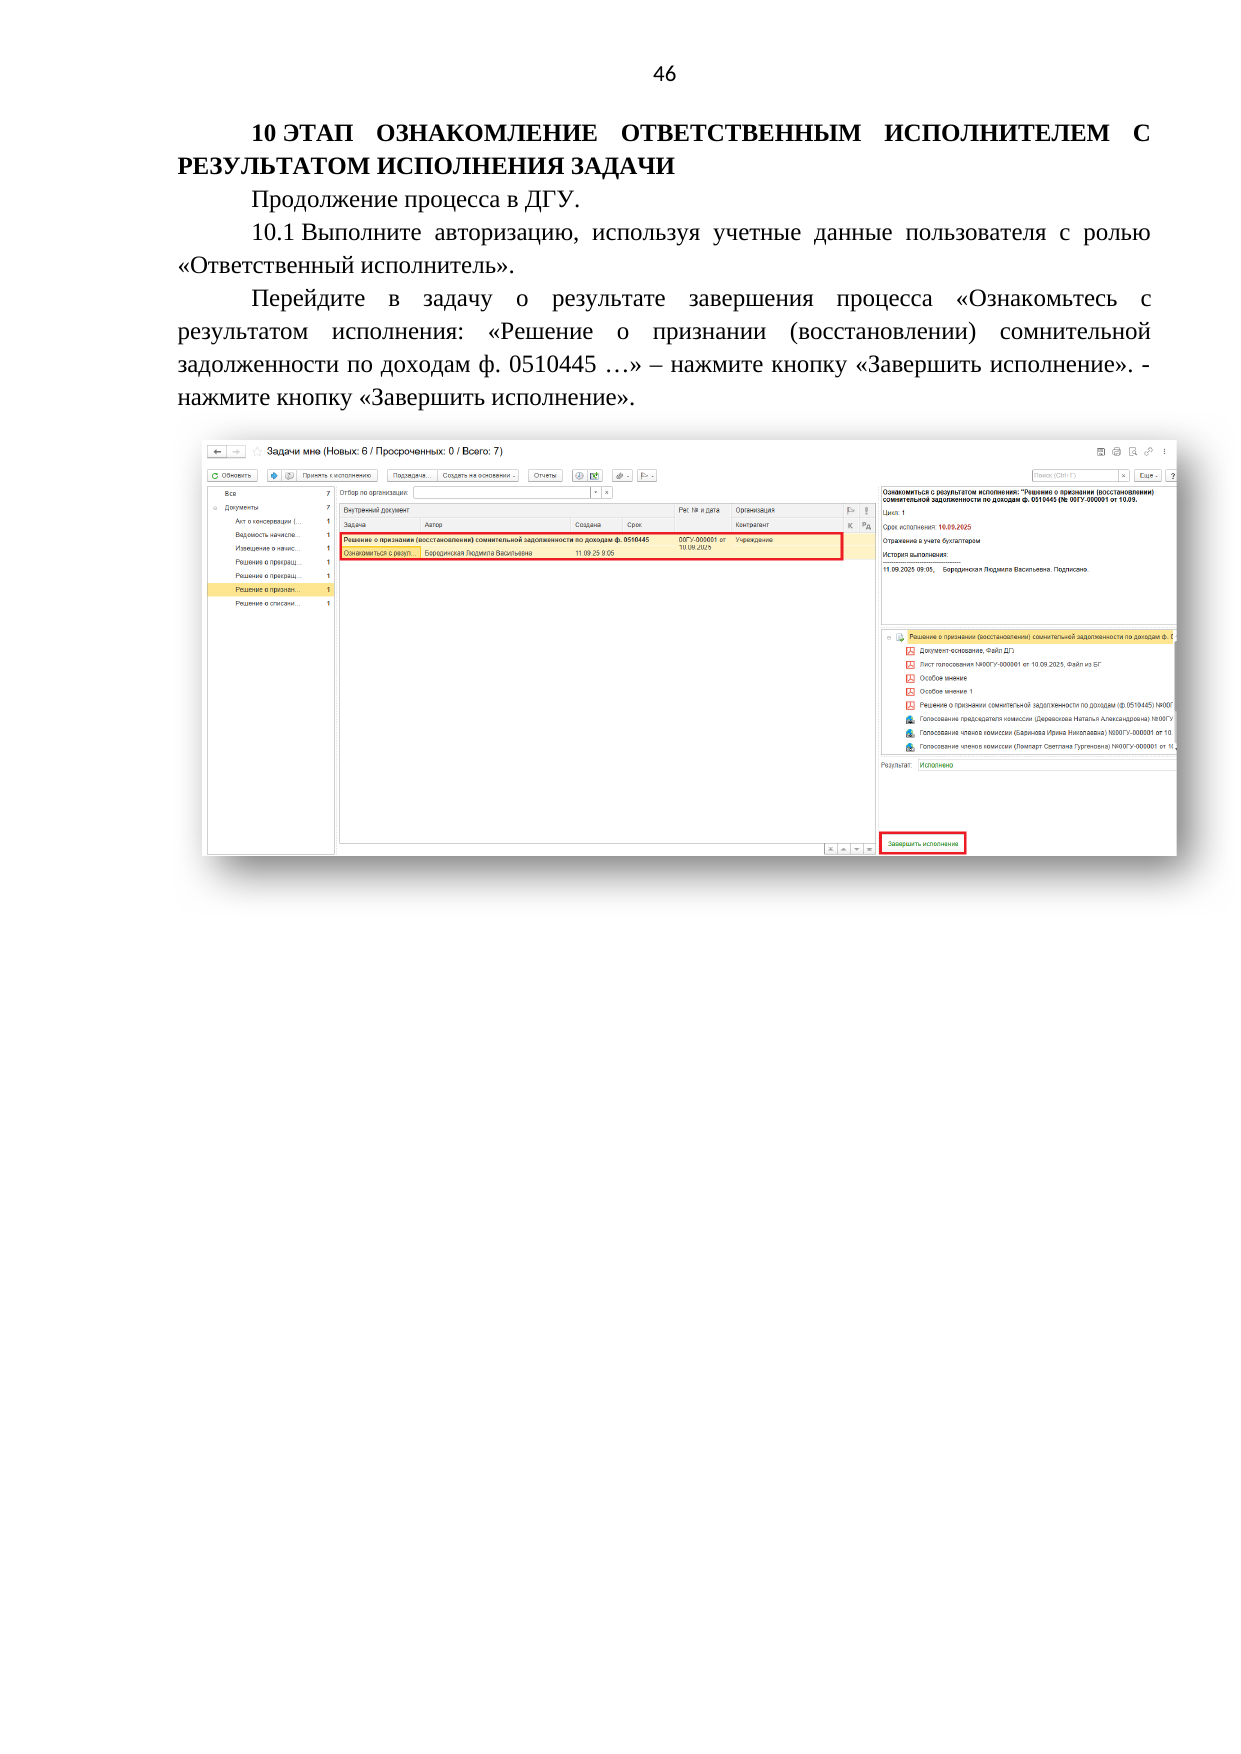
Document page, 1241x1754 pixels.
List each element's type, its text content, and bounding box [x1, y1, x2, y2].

text Перейдите в задачу о результате завершения процесса «Ознакомьтесь с результатом исполнения: «Решение о признании (восстановлении) сомнительной задолженности по доходам ф. 0510445 …» – нажмите кнопку «Завершить исполнение». - нажмите кнопку «Завершить исполнение». [177, 283, 1152, 411]
list Выполните авторизацию, используя учетные данные пользователя с ролью «Ответственный исполнитель». [177, 217, 1152, 279]
subtitle ЭТАП ОЗНАКОМЛЕНИЕ ОТВЕТСТВЕННЫМ ИСПОЛНИТЕЛЕМ С РЕЗУЛЬТАТОМ ИСПОЛНЕНИЯ ЗАДАЧИ [177, 118, 1152, 180]
text Продолжение процесса в ДГУ. [177, 184, 1152, 213]
picture [202, 440, 1177, 856]
